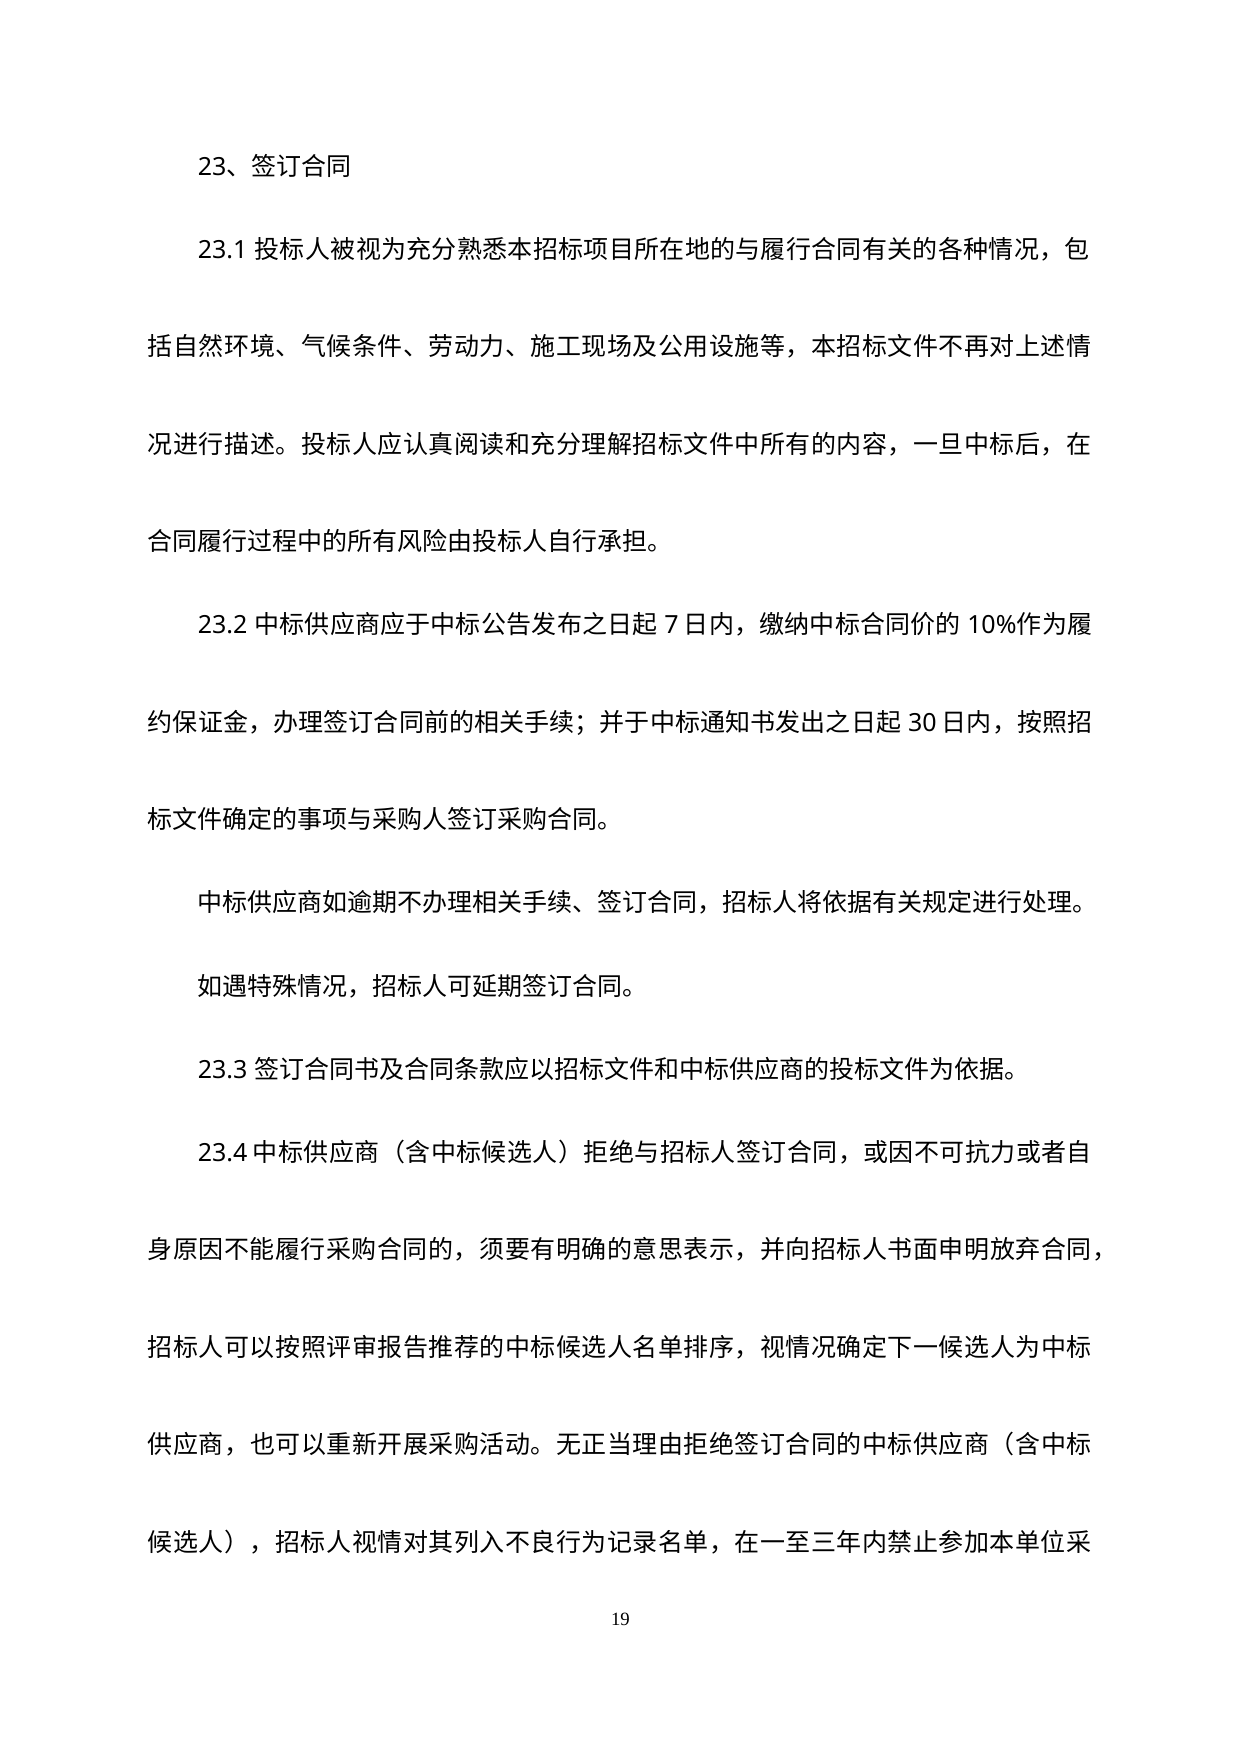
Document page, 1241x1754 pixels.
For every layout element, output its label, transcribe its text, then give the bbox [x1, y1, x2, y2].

text 23.1 投标人被视为充分熟悉本招标项目所在地的与履行合同有关的各种情况，包括自然环境、气候条件、劳动力、施工现场及公用设施等，本招标文件不再对上述情况进行描述。投标人应认真阅读和充分理解招标文件中所有的内容，一旦中标后，在合同履行过程中的所有风险由投标人自行承担。 [148, 215, 1092, 572]
text 如遇特殊情况，招标人可延期签订合同。 [148, 952, 1092, 1017]
text 中标供应商如逾期不办理相关手续、签订合同，招标人将依据有关规定进行处理。 [148, 868, 1092, 933]
text 23.3 签订合同书及合同条款应以招标文件和中标供应商的投标文件为依据。 [148, 1035, 1092, 1100]
text 23.2 中标供应商应于中标公告发布之日起7日内，缴纳中标合同价的10%作为履约保证金，办理签订合同前的相关手续；并于中标通知书发出之日起30日内，按照招标文件确定的事项与采购人签订采购合同。 [148, 590, 1092, 850]
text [148, 1118, 1092, 1573]
text 23、签订合同 [148, 132, 1092, 197]
